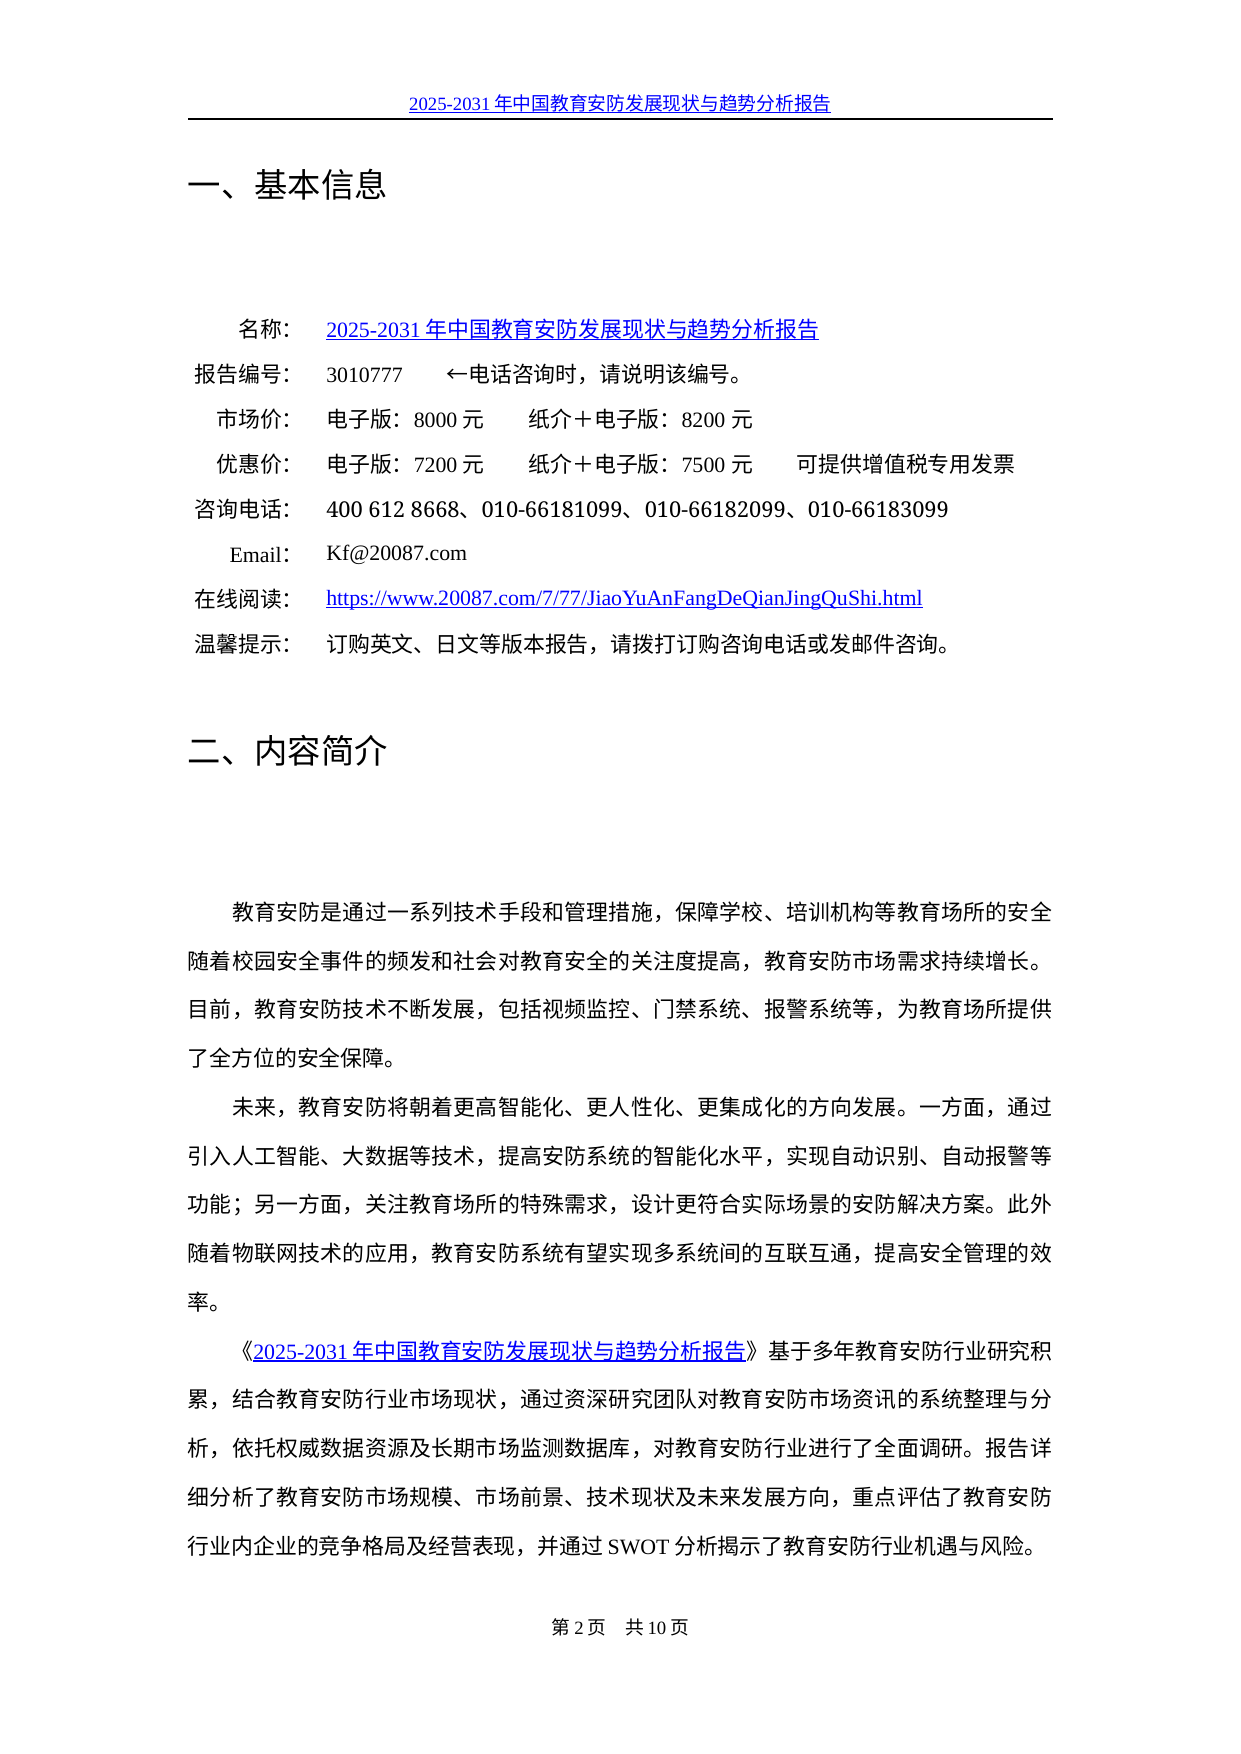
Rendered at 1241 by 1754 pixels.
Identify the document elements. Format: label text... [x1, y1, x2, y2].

table_cell 3010777 ←电话咨询时，请说明该编号。 [315, 357, 1073, 402]
table_cell 优惠价： [167, 447, 315, 492]
table_cell Kf@20087.com [315, 537, 1073, 582]
table_cell 温馨提示： [167, 627, 315, 672]
table_cell 电子版：8000 元 纸介＋电子版：8200 元 [315, 402, 1073, 447]
title 一、基本信息 [187, 150, 1053, 215]
title 二、内容简介 [187, 717, 1053, 782]
table_cell 400 612 8668、010-66181099、010-66182099、010-66183099 [315, 492, 1073, 537]
table_header 2025-2031年中国教育安防发展现状与趋势分析报告 [315, 312, 1073, 357]
table_cell 市场价： [167, 402, 315, 447]
table_cell Email： [167, 537, 315, 582]
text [187, 894, 1053, 1561]
table_cell [315, 582, 1073, 627]
table_cell 报告编号： [167, 357, 315, 402]
table_cell 电子版：7200 元 纸介＋电子版：7500 元 可提供增值税专用发票 [315, 447, 1073, 492]
table_header 名称： [167, 312, 315, 357]
table_cell 咨询电话： [167, 492, 315, 537]
table_cell 在线阅读： [167, 582, 315, 627]
table_cell 订购英文、日文等版本报告，请拨打订购咨询电话或发邮件咨询。 [315, 627, 1073, 672]
